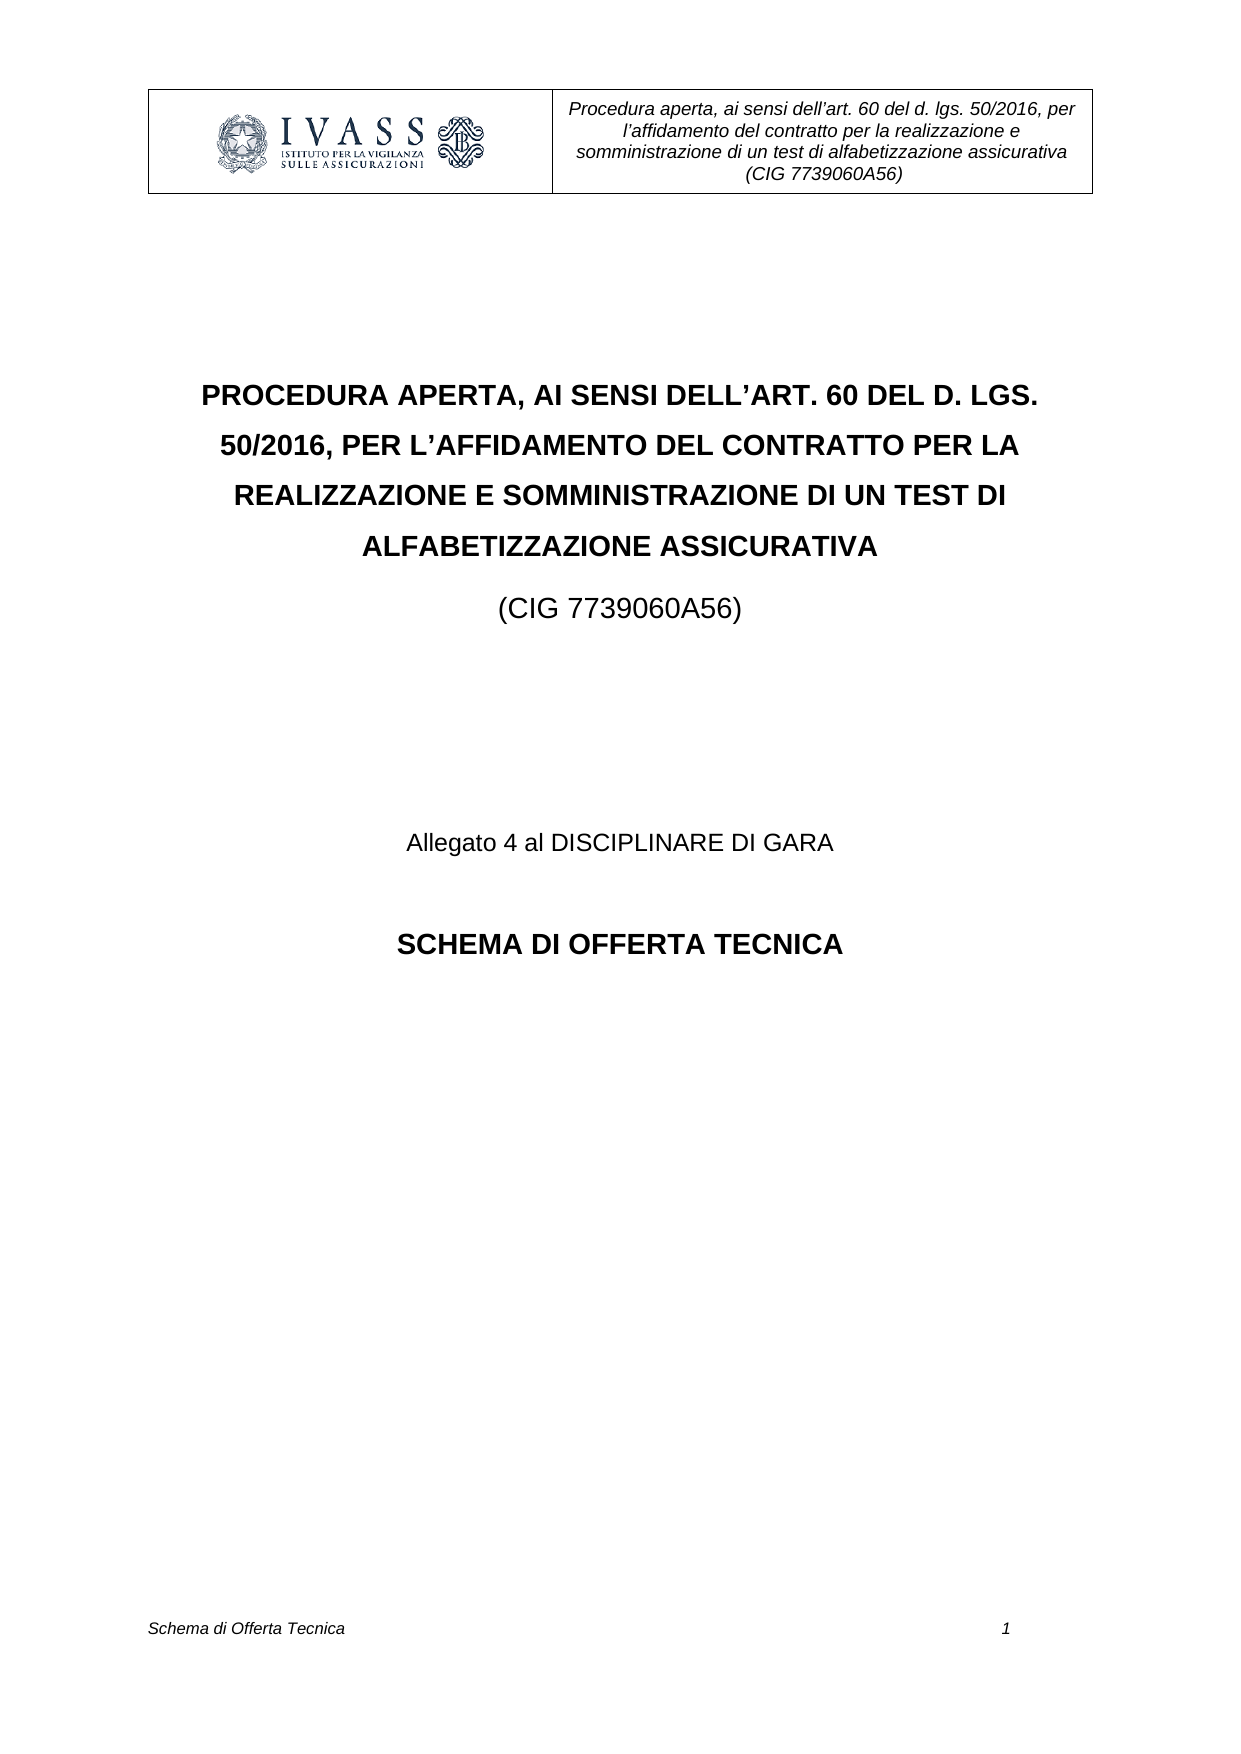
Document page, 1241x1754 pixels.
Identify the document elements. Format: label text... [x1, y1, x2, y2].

text (CIG 7739060A56) [148, 591, 1092, 625]
text PROCEDURA APERTA, AI SENSI DELL’ART. 60 DEL D. LGS. 50/2016, PER L’AFFIDAMENTO DEL CONTRATTO PER LA REALIZZAZIONE E SOMMINISTRAZIONE DI UN TEST DI ALFABETIZZAZIONE ASSICURATIVA [148, 378, 1092, 562]
picture [211, 93, 490, 185]
text Allegato 4 al DISCIPLINARE DI GARA [148, 828, 1092, 857]
text SCHEMA DI OFFERTA TECNICA [148, 927, 1092, 961]
